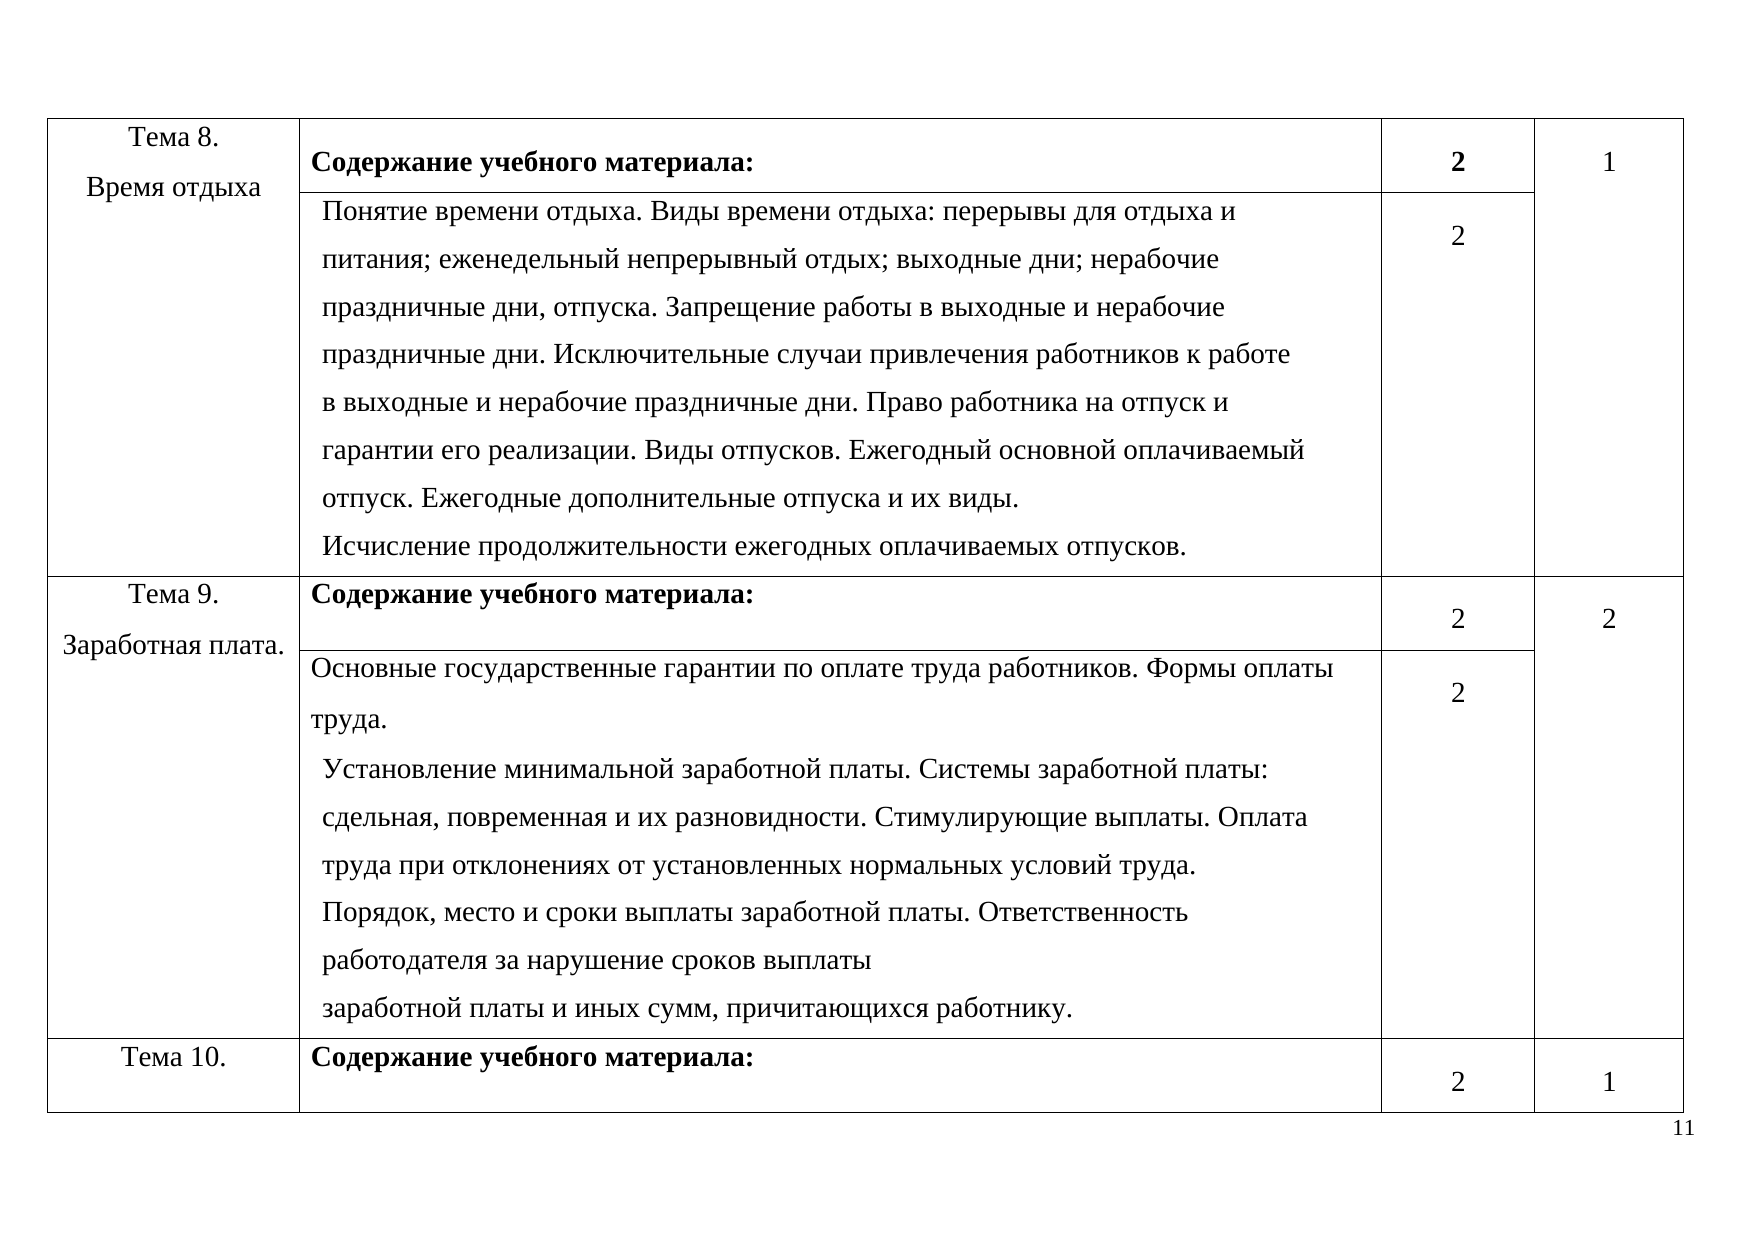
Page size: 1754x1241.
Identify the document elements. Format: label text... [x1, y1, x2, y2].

table_cell 2 [1535, 577, 1683, 1038]
table_cell Тема 8. Время отдыха [48, 119, 299, 576]
table_cell 2 [1382, 119, 1534, 192]
table_cell 1 [1535, 119, 1683, 576]
table_cell Содержание учебного материала: [300, 1039, 1381, 1112]
table_cell 2 [1382, 577, 1534, 649]
table_cell [300, 193, 1381, 576]
table_cell Основные государственные гарантии по оплате труда работников. Формы оплаты труда. [300, 651, 1381, 1038]
table_cell 2 [1382, 193, 1534, 576]
table_cell Содержание учебного материала: [300, 119, 1381, 192]
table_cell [48, 1039, 299, 1112]
table_cell 2 [1382, 1039, 1534, 1112]
table_cell Тема 9. Заработная плата. [48, 577, 299, 1038]
table_cell Содержание учебного материала: [300, 577, 1381, 649]
table_cell 1 [1535, 1039, 1683, 1112]
table_cell 2 [1382, 651, 1534, 1038]
